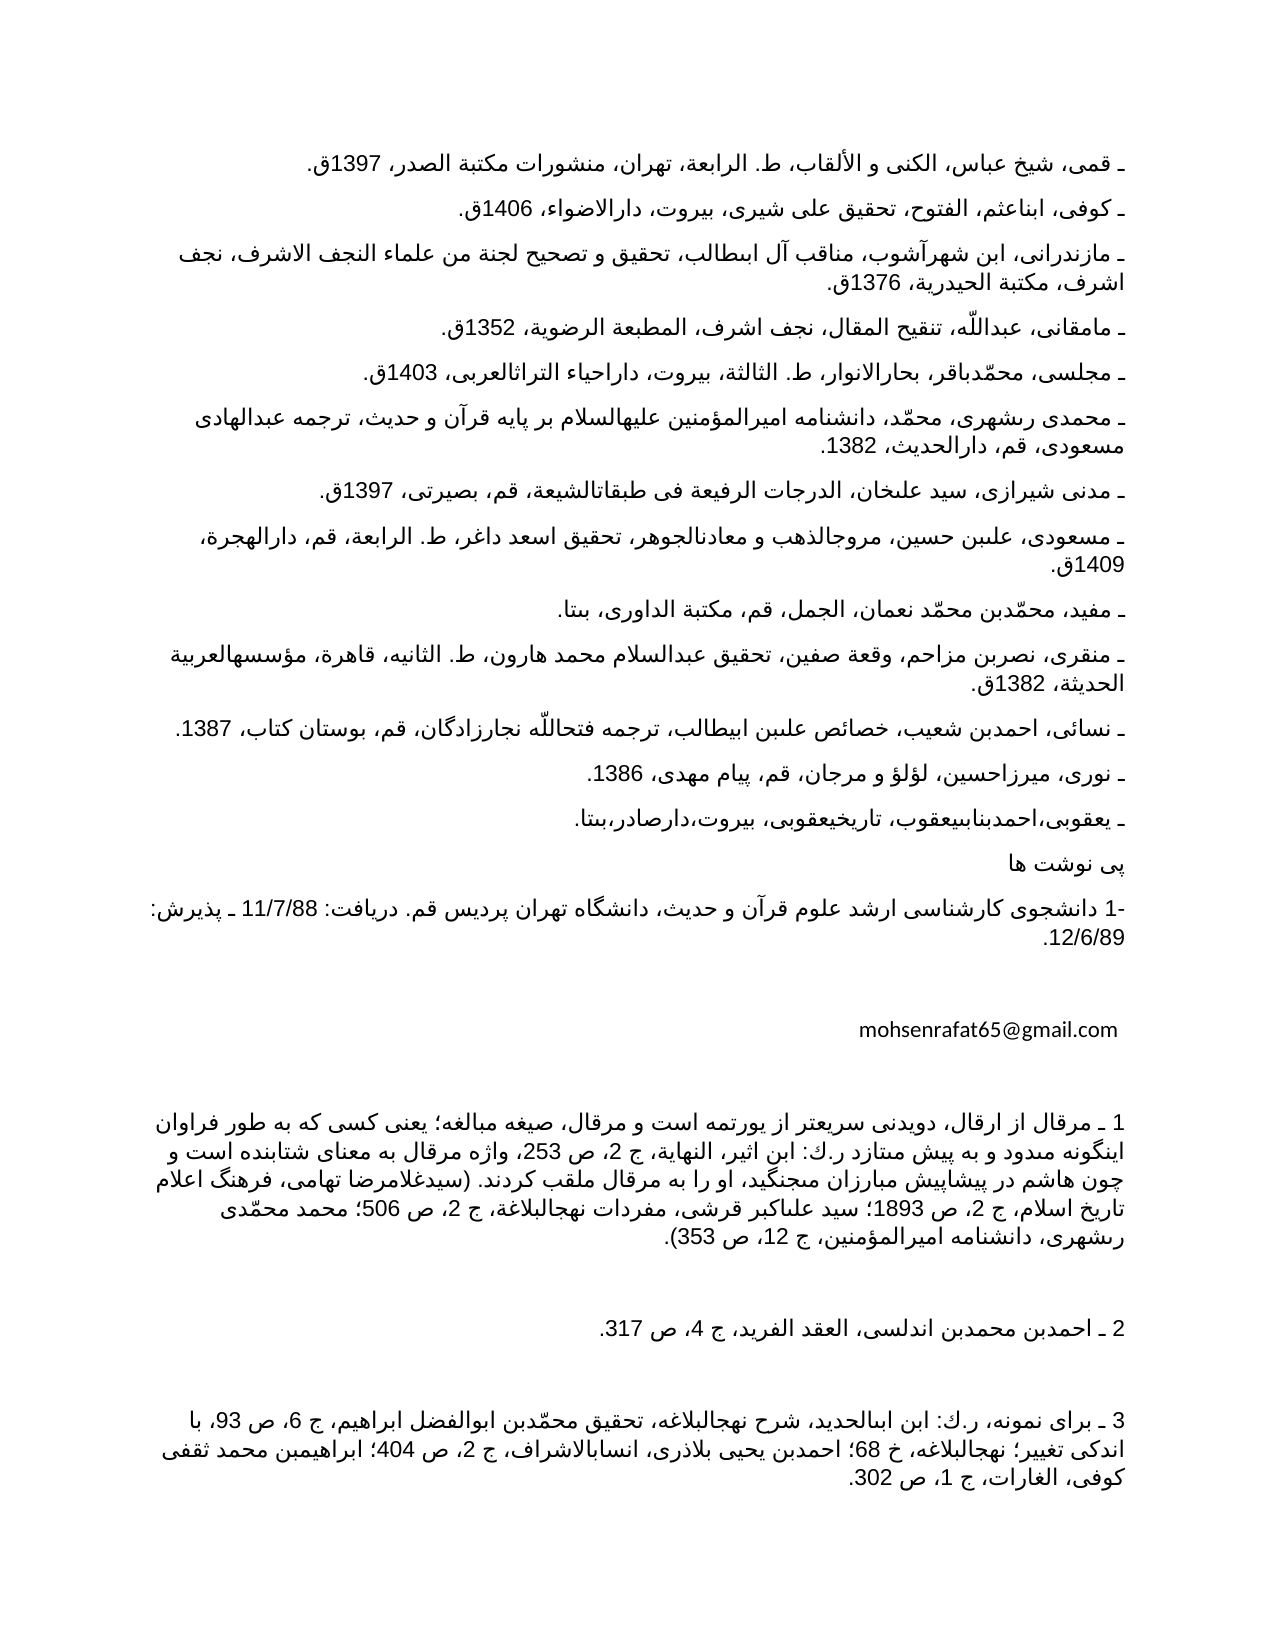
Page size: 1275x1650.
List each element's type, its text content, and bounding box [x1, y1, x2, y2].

text ـ مامقانى، عبداللّه، تنقيح المقال، نجف اشرف، المطبعة الرضوية، 1352ق. [150, 314, 1125, 340]
text -1 دانشجوى كارشناسى ارشد علوم قرآن و حديث، دانشگاه تهران پرديس قم. دريافت: 11/7/88 ـ پذيرش: 12/6/89. [150, 895, 1125, 950]
text ـ يعقوبى،احمدبن‏ابى‏يعقوب، تاريخ‏يعقوبى، بيروت،دارصادر،بى‏تا. [150, 805, 1125, 831]
text ـ مازندرانى، ابن شهرآشوب، مناقب آل ابى‏طالب، تحقيق و تصحيح لجنة من علماء النجف الاشرف، نجف اشرف، مكتبة الحيدرية، 1376ق. [150, 240, 1125, 295]
text ـ منقرى، نصربن مزاحم، وقعة صفين، تحقيق عبدالسلام محمد هارون، ط. الثانيه، قاهرة، مؤسسه‏العربية الحديثة، 1382ق. [150, 641, 1125, 696]
text ـ مدنى شيرازى، سيد على‏خان، الدرجات الرفيعة فى طبقات‏الشيعة، قم، بصيرتى، 1397ق. [150, 477, 1125, 504]
text ـ نورى، ميرزاحسين، لؤلؤ و مرجان، قم، پيام مهدى، 1386. [150, 760, 1125, 786]
text پى نوشت ها [150, 850, 1125, 876]
text 3 ـ براى نمونه، ر.ك: ابن ابى‏الحديد، شرح نهج‏البلاغه، تحقيق محمّدبن ابوالفضل ابراهيم، ج 6، ص 93، با اندكى تغيير؛ نهج‏البلاغه، خ 68؛ احمدبن يحيى بلاذرى، انساب‏الاشراف، ج 2، ص 404؛ ابراهيم‏بن محمد ثقفى كوفى، الغارات، ج 1، ص 302. [150, 1407, 1125, 1490]
text ـ قمى، شيخ عباس، الكنى و الألقاب، ط. الرابعة، تهران، منشورات مكتبة الصدر، 1397ق. [150, 150, 1125, 176]
text ـ كوفى، ابن‏اعثم، الفتوح، تحقيق على شيرى، بيروت، دارالاضواء، 1406ق. [150, 195, 1125, 221]
text mohsenrafat65@gmail.com [150, 1016, 1125, 1044]
text ـ نسائى، احمدبن شعيب، خصائص على‏بن ابيطالب، ترجمه فتح‏اللّه نجارزادگان، قم، بوستان كتاب، 1387. [150, 715, 1125, 741]
text 2 ـ احمدبن محمدبن اندلسى، العقد الفريد، ج 4، ص 317. [150, 1315, 1125, 1341]
text ـ مسعودى، على‏بن حسين، مروج‏الذهب و معادن‏الجوهر، تحقيق اسعد داغر، ط. الرابعة، قم، دارالهجرة، 1409ق. [150, 523, 1125, 577]
text ـ مفيد، محمّدبن محمّد نعمان، الجمل، قم، مكتبة الداورى، بى‏تا. [150, 596, 1125, 622]
text ـ محمدى رى‏شهرى، محمّد، دانشنامه اميرالمؤمنين عليه‏السلام بر پايه قرآن و حديث، ترجمه عبدالهادى مسعودى، قم، دارالحديث، 1382. [150, 404, 1125, 459]
text 1 ـ مرقال از ارقال، دويدنى سريع‏تر از يورتمه است و مرقال، صيغه مبالغه؛ يعنى كسى كه به طور فراوان اين‏گونه مى‏دود و به پيش مى‏تازد ر.ك: ابن اثير، النهاية، ج 2، ص 253، واژه مرقال به معناى شتابنده است و چون هاشم در پيشاپيش مبارزان مى‏جنگيد، او را به مرقال ملقب كردند. (سيدغلامرضا تهامى، فرهنگ اعلام تاريخ اسلام، ج 2، ص 1893؛ سيد على‏اكبر قرشى، مفردات نهج‏البلاغة، ج 2، ص 506؛ محمد محمّدى رى‏شهرى، دانشنامه اميرالمؤمنين، ج 12، ص 353). [150, 1109, 1125, 1249]
text ـ مجلسى، محمّدباقر، بحارالانوار، ط. الثالثة، بيروت، داراحياء التراث‏العربى، 1403ق. [150, 359, 1125, 385]
